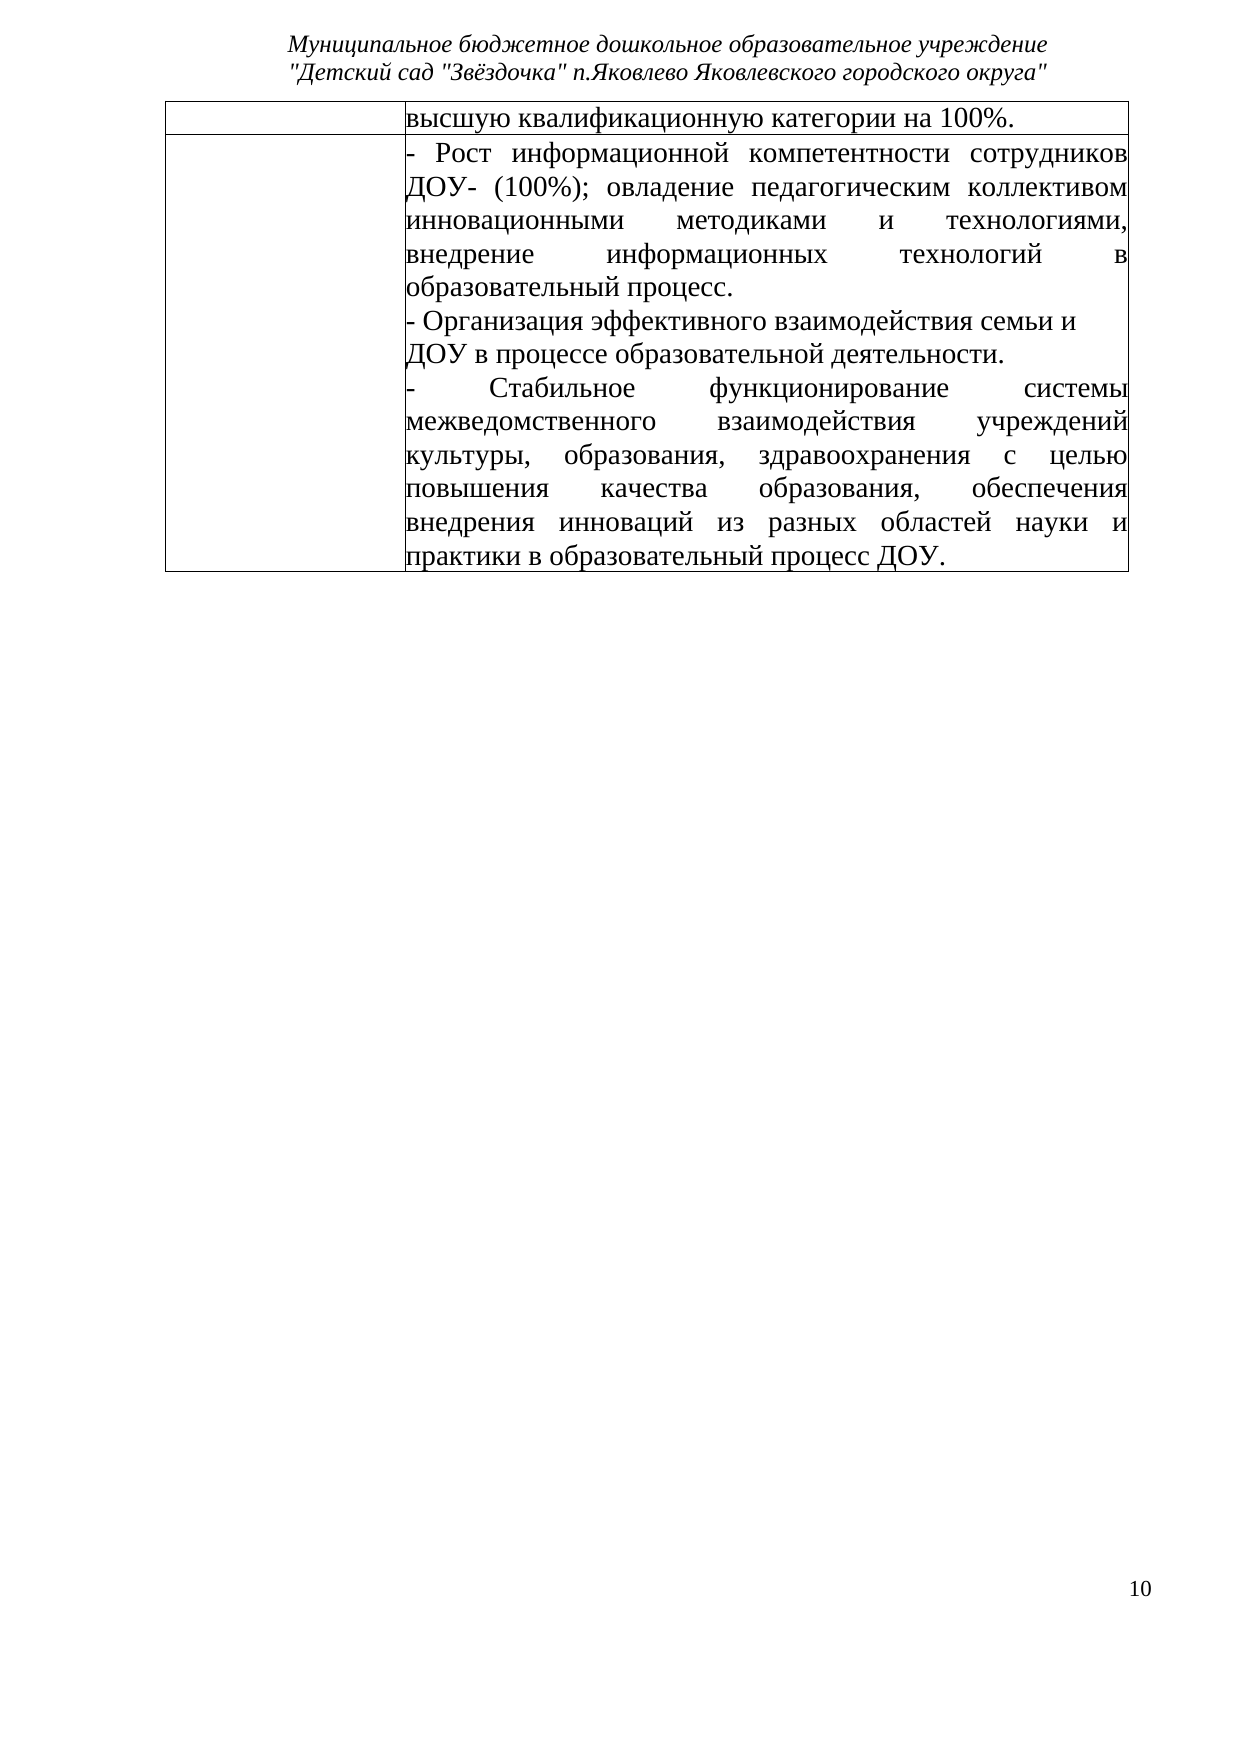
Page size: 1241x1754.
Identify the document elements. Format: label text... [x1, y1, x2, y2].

table_cell - Рост информационной компетентности сотрудников ДОУ- (100%); овладение педагогическим коллективом инновационными методиками и технологиями, внедрение информационных технологий в образовательный процесс. - Организация эффективного взаимодействия семьи и ДОУ в процессе образовательной деятельности. - Стабильное функционирование системы межведомственного взаимодействия учреждений культуры, образования, здравоохранения с целью повышения качества образования, обеспечения внедрения инноваций из разных областей науки и практики в образовательный процесс ДОУ. [406, 135, 1128, 571]
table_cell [166, 102, 405, 134]
table_cell [166, 135, 405, 571]
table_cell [406, 102, 1128, 134]
